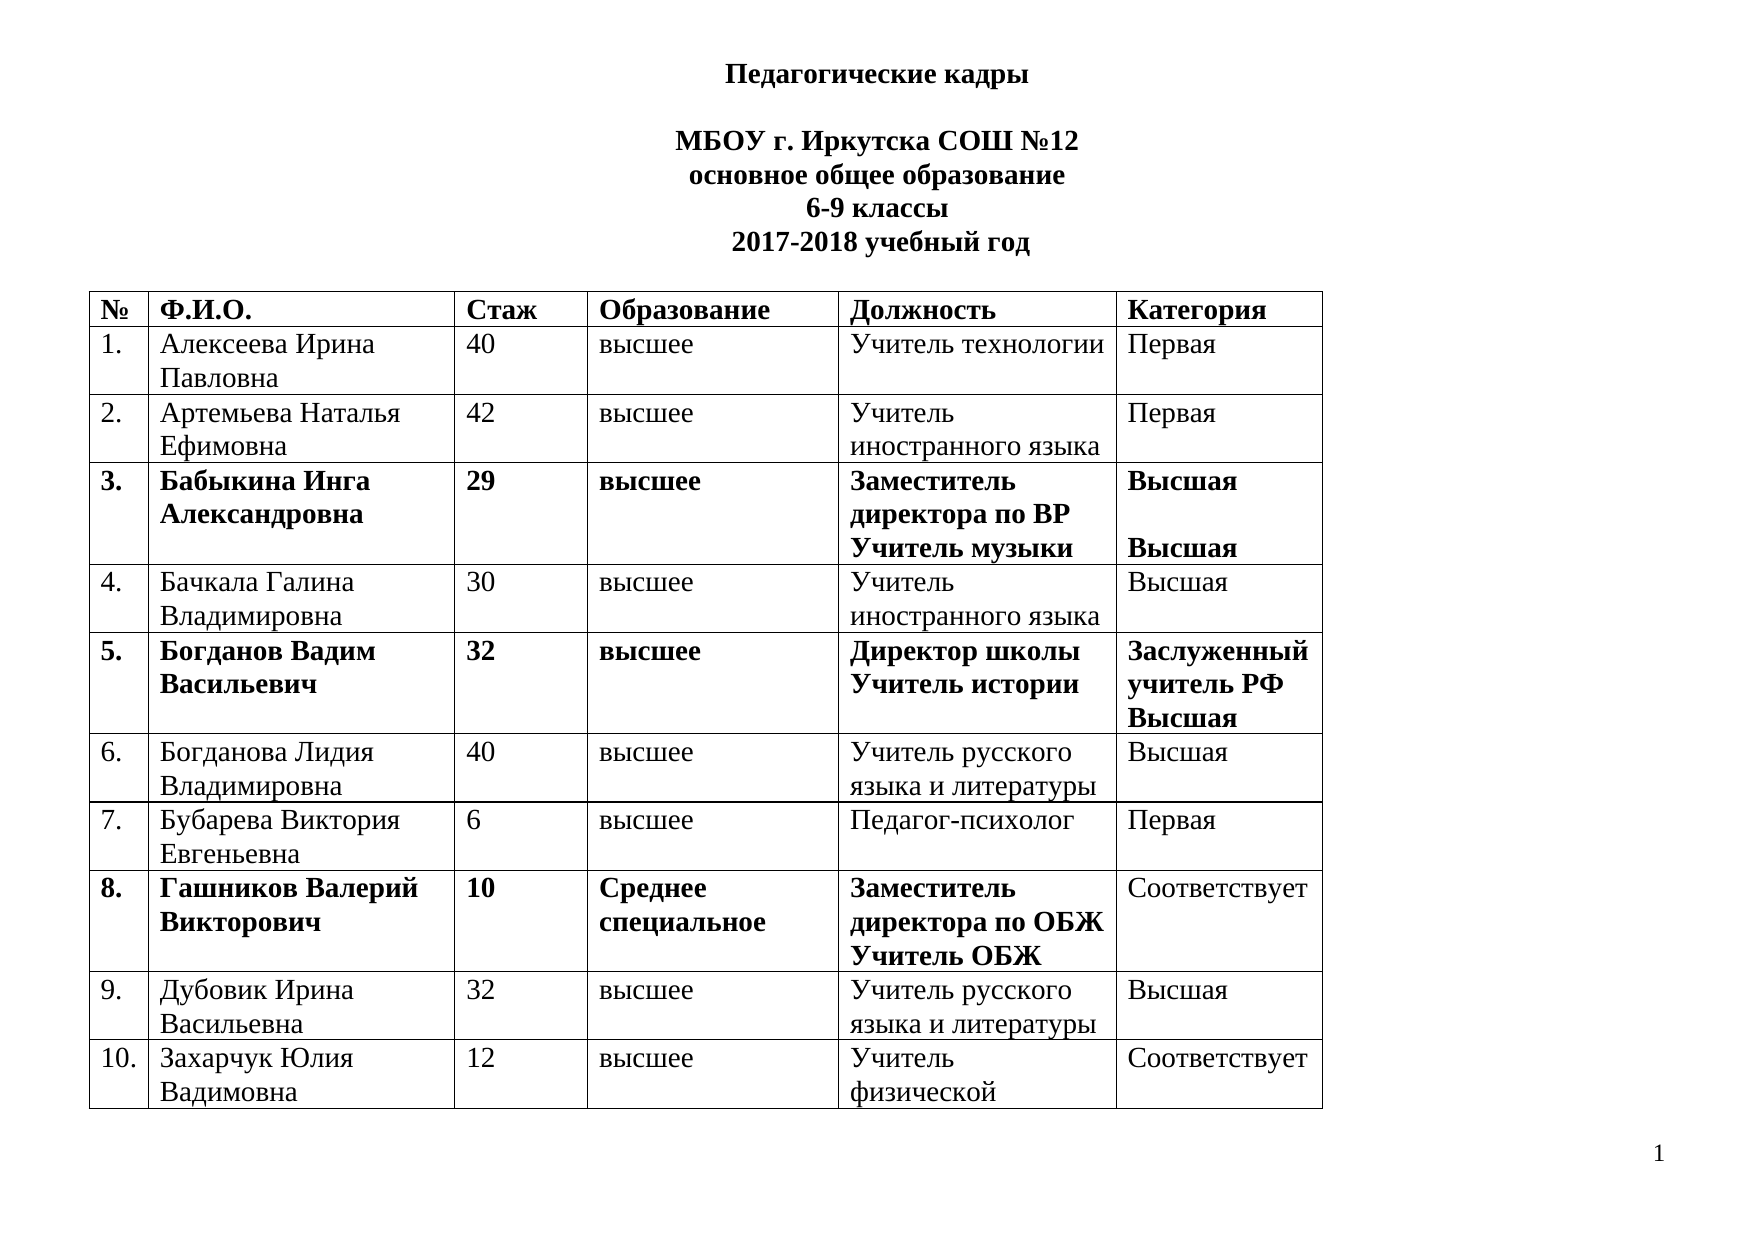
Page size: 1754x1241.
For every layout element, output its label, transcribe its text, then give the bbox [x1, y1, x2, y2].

table_cell 40 [455, 327, 587, 394]
table_cell 40 [455, 734, 587, 801]
table_cell Алексеева Ирина Павловна [149, 327, 454, 394]
table_cell Директор школы Учитель истории [839, 633, 1116, 733]
table_cell высшее [588, 972, 838, 1039]
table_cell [149, 1040, 454, 1107]
table_cell Богданова Лидия Владимировна [149, 734, 454, 801]
table_header № [90, 292, 148, 326]
table_cell Высшая Высшая [1117, 463, 1322, 563]
table_cell Среднее специальное [588, 871, 838, 971]
table_cell Бубарева Виктория Евгеньевна [149, 803, 454, 869]
text Педагогические кадры [89, 56, 1665, 90]
table_cell [90, 734, 148, 801]
table_cell 6 [455, 803, 587, 869]
table_cell [90, 327, 148, 394]
table_header Стаж [455, 292, 587, 326]
table_cell Дубовик Ирина Васильевна [149, 972, 454, 1039]
table_cell [90, 1040, 148, 1107]
table_cell Артемьева Наталья Ефимовна [149, 395, 454, 462]
text 6-9 классы [89, 190, 1665, 224]
text основное общее образование [89, 157, 1665, 190]
table_cell Первая [1117, 327, 1322, 394]
table_cell высшее [588, 395, 838, 462]
table_cell [90, 633, 148, 733]
table_cell Бабыкина Инга Александровна [149, 463, 454, 563]
table_cell 32 [455, 972, 587, 1039]
table_cell Заслуженный учитель РФ Высшая [1117, 633, 1322, 733]
table_cell Учитель технологии [839, 327, 1116, 394]
table_header Образование [588, 292, 838, 326]
table_header Ф.И.О. [149, 292, 454, 326]
table_cell [90, 972, 148, 1039]
table_cell 30 [455, 565, 587, 632]
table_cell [839, 1040, 1116, 1107]
table_cell Учитель иностранного языка [839, 395, 1116, 462]
table_cell высшее [588, 565, 838, 632]
table_cell Бачкала Галина Владимировна [149, 565, 454, 632]
table_cell Гашников Валерий Викторович [149, 871, 454, 971]
table_header Должность [839, 292, 1116, 326]
table_cell высшее [588, 1040, 838, 1107]
table_cell 32 [455, 633, 587, 733]
table_cell [90, 803, 148, 869]
table_cell Высшая [1117, 734, 1322, 801]
table_cell 12 [455, 1040, 587, 1107]
table_cell Педагог-психолог [839, 803, 1116, 869]
table_cell Заместитель директора по ВР Учитель музыки [839, 463, 1116, 563]
table_cell Богданов Вадим Васильевич [149, 633, 454, 733]
table_cell высшее [588, 633, 838, 733]
table_cell Первая [1117, 395, 1322, 462]
table_cell 29 [455, 463, 587, 563]
table_cell Учитель иностранного языка [839, 565, 1116, 632]
table_cell 42 [455, 395, 587, 462]
table_cell высшее [588, 327, 838, 394]
text МБОУ г. Иркутска СОШ №12 [89, 123, 1665, 157]
table_cell 10 [455, 871, 587, 971]
text 2017-2018 учебный год [89, 224, 1665, 257]
table_cell высшее [588, 463, 838, 563]
table_cell Высшая [1117, 565, 1322, 632]
table_header Категория [1117, 292, 1322, 326]
table_cell Учитель русского языка и литературы [839, 972, 1116, 1039]
table_cell [90, 395, 148, 462]
table_cell [90, 871, 148, 971]
table_cell высшее [588, 734, 838, 801]
table_cell [90, 463, 148, 563]
table_cell Заместитель директора по ОБЖ Учитель ОБЖ [839, 871, 1116, 971]
table_cell Высшая [1117, 972, 1322, 1039]
table_cell Соответствует [1117, 871, 1322, 971]
table_cell Первая [1117, 803, 1322, 869]
table_cell [90, 565, 148, 632]
table_cell Соответствует [1117, 1040, 1322, 1107]
table_cell высшее [588, 803, 838, 869]
table_cell Учитель русского языка и литературы [839, 734, 1116, 801]
